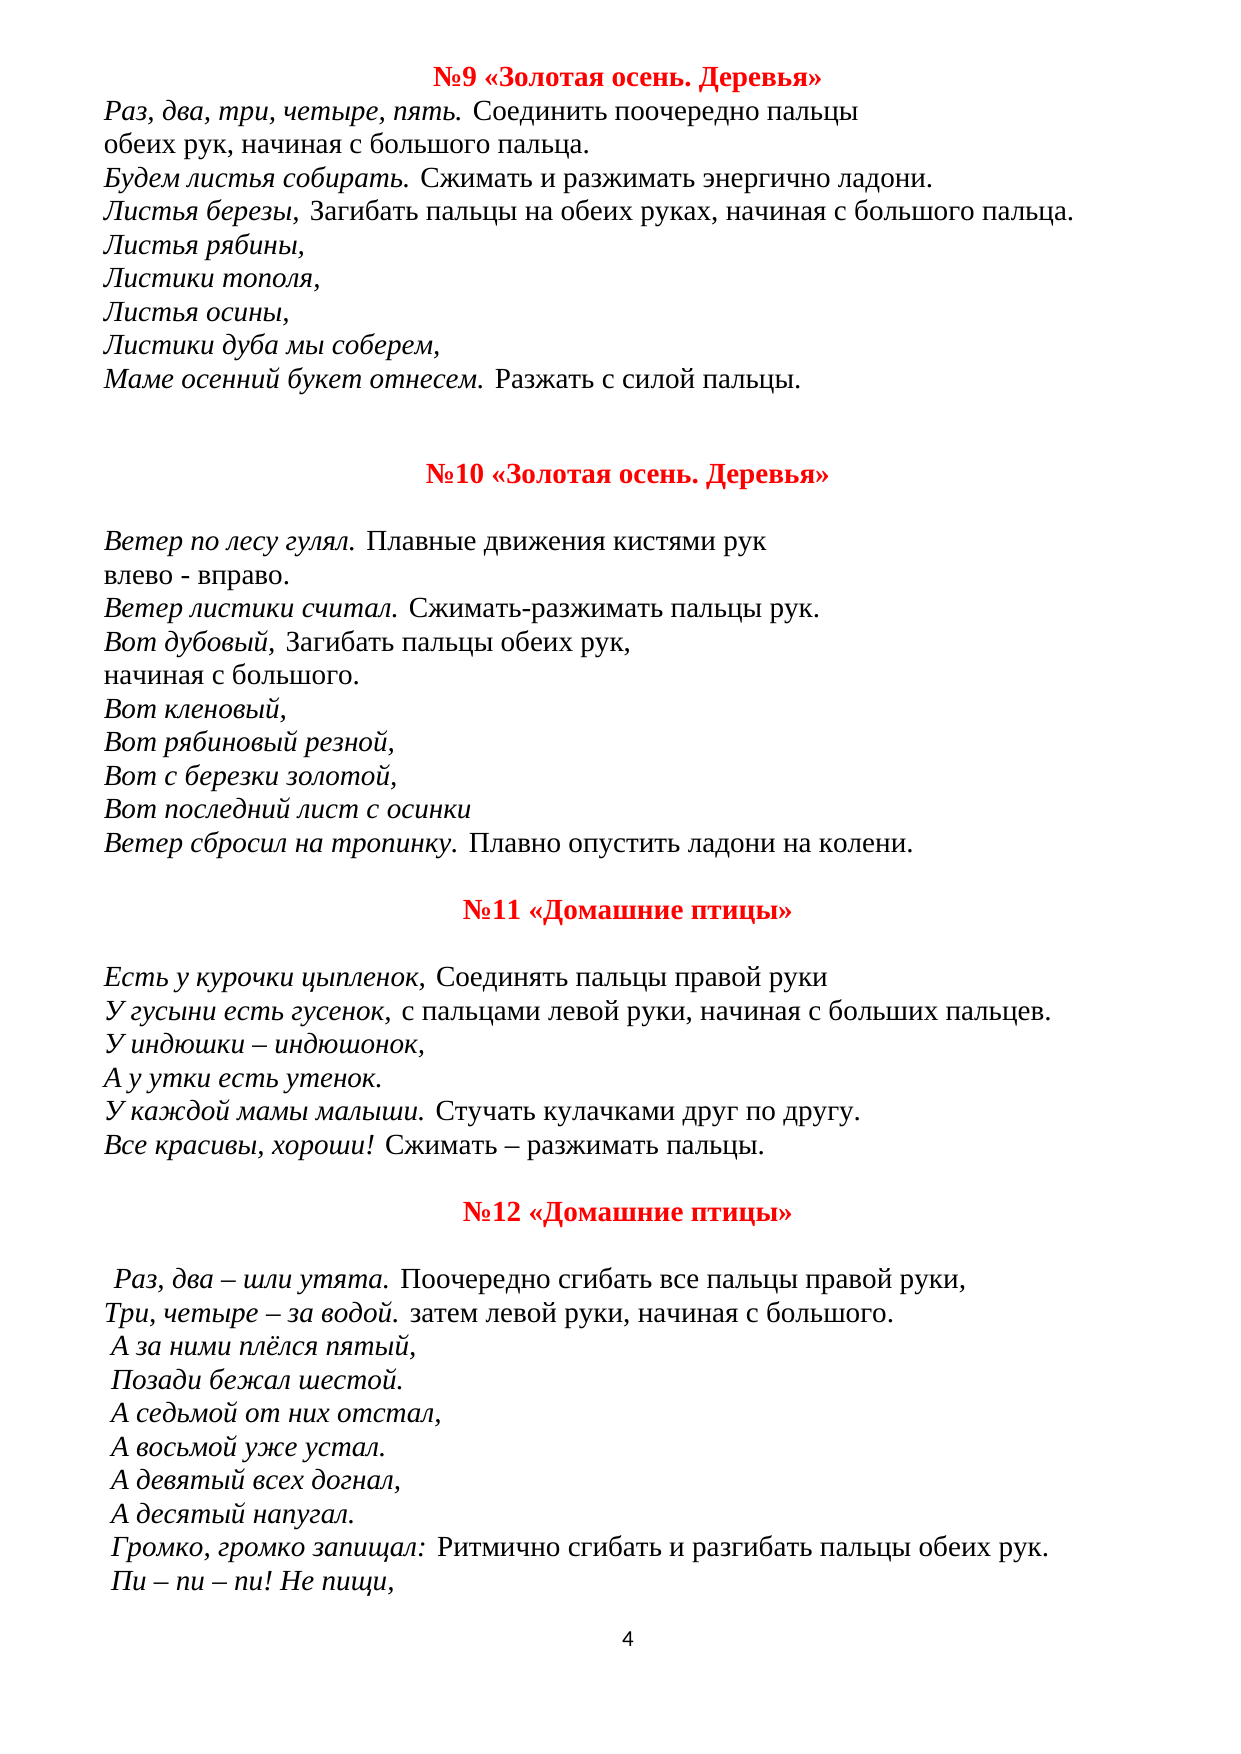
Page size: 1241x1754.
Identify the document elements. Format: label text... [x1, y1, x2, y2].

text Все красивы, хороши! Сжимать – разжимать пальцы. [103, 1127, 1152, 1161]
text Листья рябины, [103, 227, 1152, 260]
text Вот последний лист с осинки [103, 792, 1152, 825]
text Раз, два, три, четыре, пять. Соединить поочередно пальцы [103, 93, 1152, 126]
text Листики дуба мы соберем, [103, 327, 1152, 361]
text У индюшки – индюшонок, [103, 1026, 1152, 1060]
text Будем листья собирать. Сжимать и разжимать энергично ладони. [103, 160, 1152, 193]
text А у утки есть утенок. [103, 1060, 1152, 1093]
text Пи – пи – пи! Не пищи, [103, 1563, 1152, 1597]
text Ветер по лесу гулял. Плавные движения кистями рук [103, 523, 1152, 557]
text Листья осины, [103, 294, 1152, 327]
text Ветер листики считал. Сжимать-разжимать пальцы рук. [103, 590, 1152, 624]
text А десятый напугал. [103, 1496, 1152, 1529]
text Позади бежал шестой. [103, 1362, 1152, 1395]
text А восьмой уже устал. [103, 1429, 1152, 1462]
text А за ними плёлся пятый, [103, 1328, 1152, 1362]
text Вот дубовый, Загибать пальцы обеих рук, [103, 624, 1152, 657]
text №12 «Домашние птицы» [103, 1194, 1152, 1228]
text Три, четыре – за водой. затем левой руки, начиная с большого. [103, 1295, 1152, 1328]
text У гусыни есть гусенок, с пальцами левой руки, начиная с больших пальцев. [103, 993, 1152, 1026]
text А седьмой от них отстал, [103, 1395, 1152, 1429]
text Листики тополя, [103, 260, 1152, 294]
text влево - вправо. [103, 557, 1152, 590]
text Ветер сбросил на тропинку. Плавно опустить ладони на колени. [103, 825, 1152, 859]
text У каждой мамы малыши. Стучать кулачками друг по другу. [103, 1093, 1152, 1127]
text №10 «Золотая осень. Деревья» [103, 456, 1152, 490]
text обеих рук, начиная с большого пальца. [103, 126, 1152, 160]
text Вот рябиновый резной, [103, 724, 1152, 758]
text А девятый всех догнал, [103, 1462, 1152, 1496]
text Маме осенний букет отнесем. Разжать с силой пальцы. [103, 361, 1152, 394]
text Вот с березки золотой, [103, 758, 1152, 792]
text Листья березы, Загибать пальцы на обеих руках, начиная с большого пальца. [103, 193, 1152, 227]
text Раз, два – шли утята. Поочередно сгибать все пальцы правой руки, [103, 1261, 1152, 1295]
text Громко, громко запищал: Ритмично сгибать и разгибать пальцы обеих рук. [103, 1529, 1152, 1563]
text начиная с большого. [103, 657, 1152, 691]
text Есть у курочки цыпленок, Соединять пальцы правой руки [103, 959, 1152, 993]
text №9 «Золотая осень. Деревья» [103, 59, 1152, 93]
text Вот кленовый, [103, 691, 1152, 724]
text №11 «Домашние птицы» [103, 859, 1152, 926]
